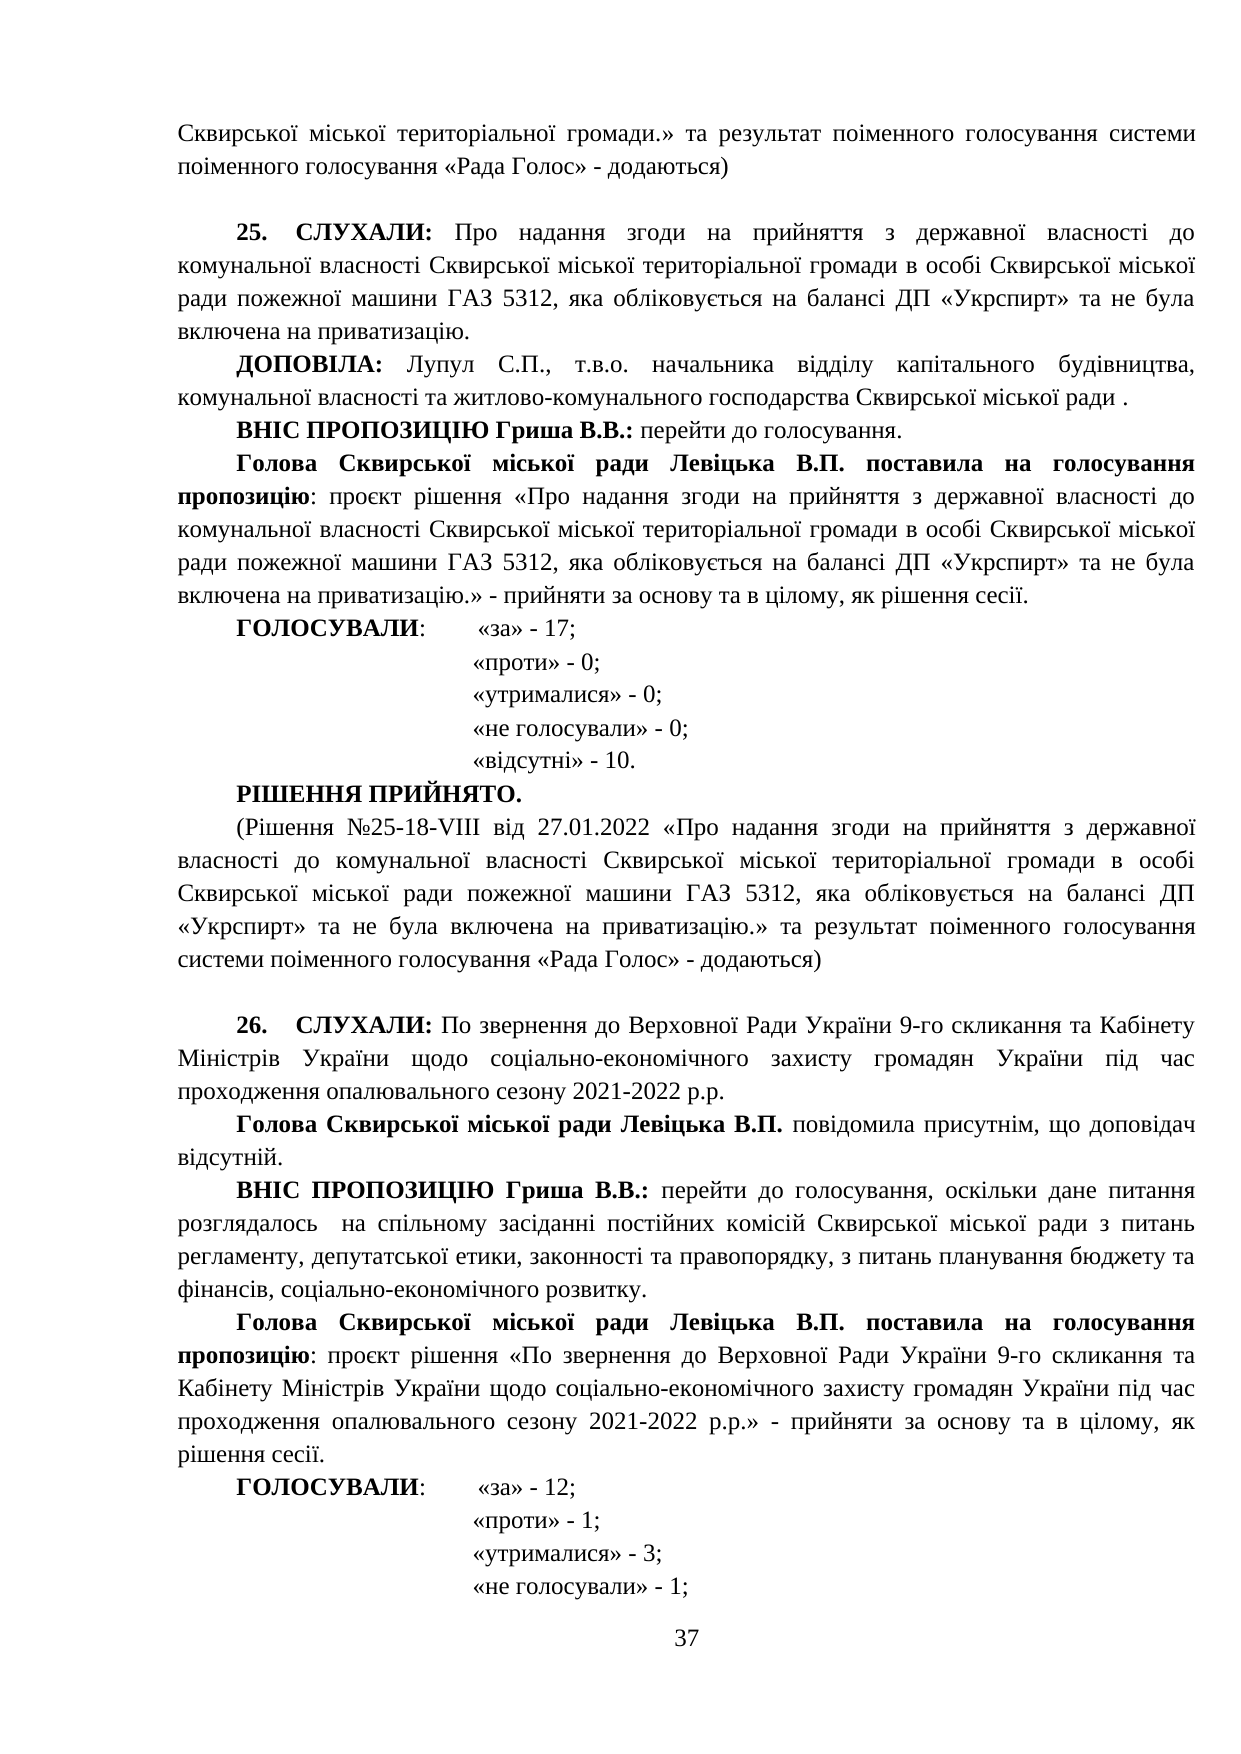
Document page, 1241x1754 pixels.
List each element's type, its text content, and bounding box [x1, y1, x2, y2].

text РІШЕННЯ ПРИЙНЯТО. [177, 779, 1196, 807]
list СЛУХАЛИ: Про надання згоди на прийняття з державної власності до комунальної власності Сквирської міської територіальної громади в особі Сквирської міської ради пожежної машини ГАЗ 5312, яка обліковується на балансі ДП «Укрспирт» та не була включена на приватизацію. [177, 312, 1196, 345]
list СЛУХАЛИ: По звернення до Верховної Ради України 9-го скликання та Кабінету Міністрів України щодо соціально-економічного захисту громадян України під час проходження опалювального сезону 2021-2022 р.р. [177, 1010, 1196, 1104]
text ВНІС ПРОПОЗИЦІЮ Гриша В.В.: перейти до голосування, оскільки дане питання розглядалось на спільному засіданні постійних комісій Сквирської міської ради з питань регламенту, депутатської етики, законності та правопорядку, з питань планування бюджету та фінансів, соціально-економічного розвитку. [177, 1175, 1196, 1303]
text ГОЛОСУВАЛИ: «за» - 17; [177, 613, 1196, 642]
text ДОПОВІЛА: Лупул С.П., т.в.о. начальника відділу капітального будівництва, комунальної власності та житлово-комунального господарства Сквирської міської ради . [177, 349, 1196, 411]
text Голова Сквирської міської ради Левіцька В.П. поставила на голосування пропозицію: проєкт рішення «Про надання згоди на прийняття з державної власності до комунальної власності Сквирської міської територіальної громади в особі Сквирської міської ради пожежної машини ГАЗ 5312, яка обліковується на балансі ДП «Укрспирт» та не була включена на приватизацію.» - прийняти за основу та в цілому, як рішення сесії. [177, 576, 1196, 609]
text Голова Сквирської міської ради Левіцька В.П. поставила на голосування пропозицію: проєкт рішення «По звернення до Верховної Ради України 9-го скликання та Кабінету Міністрів України щодо соціально-економічного захисту громадян України під час проходження опалювального сезону 2021-2022 р.р.» - прийняти за основу та в цілому, як рішення сесії. [177, 1307, 1196, 1468]
text «відсутні» - 10. [428, 746, 1196, 774]
text (Рішення №25-18-VIII від 27.01.2022 «Про надання згоди на прийняття з державної власності до комунальної власності Сквирської міської територіальної громади в особі Сквирської міської ради пожежної машини ГАЗ 5312, яка обліковується на балансі ДП «Укрспирт» та не була включена на приватизацію.» та результат поіменного голосування системи поіменного голосування «Рада Голос» - додаються) [177, 812, 1196, 845]
text «утрималися» - 3; [428, 1538, 1196, 1567]
text Голова Сквирської міської ради Левіцька В.П. повідомила присутнім, що доповідач відсутній. [177, 1109, 1196, 1171]
text «проти» - 1; [428, 1505, 1196, 1534]
text «не голосували» - 0; [428, 713, 1196, 741]
text «утрималися» - 0; [428, 679, 1196, 708]
text (Рішення №25-18-VIII від 27.01.2022 «Про надання згоди на прийняття з державної власності до комунальної власності Сквирської міської територіальної громади в особі Сквирської міської ради пожежної машини ГАЗ 5312, яка обліковується на балансі ДП «Укрспирт» та не була включена на приватизацію.» та результат поіменного голосування системи поіменного голосування «Рада Голос» - додаються) [177, 906, 1196, 972]
text «проти» - 0; [428, 647, 1196, 675]
text Голова Сквирської міської ради Левіцька В.П. поставила на голосування пропозицію: проєкт рішення «Про надання згоди на прийняття з державної власності до комунальної власності Сквирської міської територіальної громади в особі Сквирської міської ради пожежної машини ГАЗ 5312, яка обліковується на балансі ДП «Укрспирт» та не була включена на приватизацію.» - прийняти за основу та в цілому, як рішення сесії. [177, 448, 1196, 515]
list СЛУХАЛИ: Про надання згоди на прийняття з державної власності до комунальної власності Сквирської міської територіальної громади в особі Сквирської міської ради пожежної машини ГАЗ 5312, яка обліковується на балансі ДП «Укрспирт» та не була включена на приватизацію. [177, 217, 1196, 250]
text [177, 118, 1196, 180]
text ВНІС ПРОПОЗИЦІЮ Гриша В.В.: перейти до голосування. [177, 415, 1196, 444]
text ГОЛОСУВАЛИ: «за» - 12; [177, 1472, 1196, 1501]
text «не голосували» - 1; [428, 1571, 1196, 1600]
